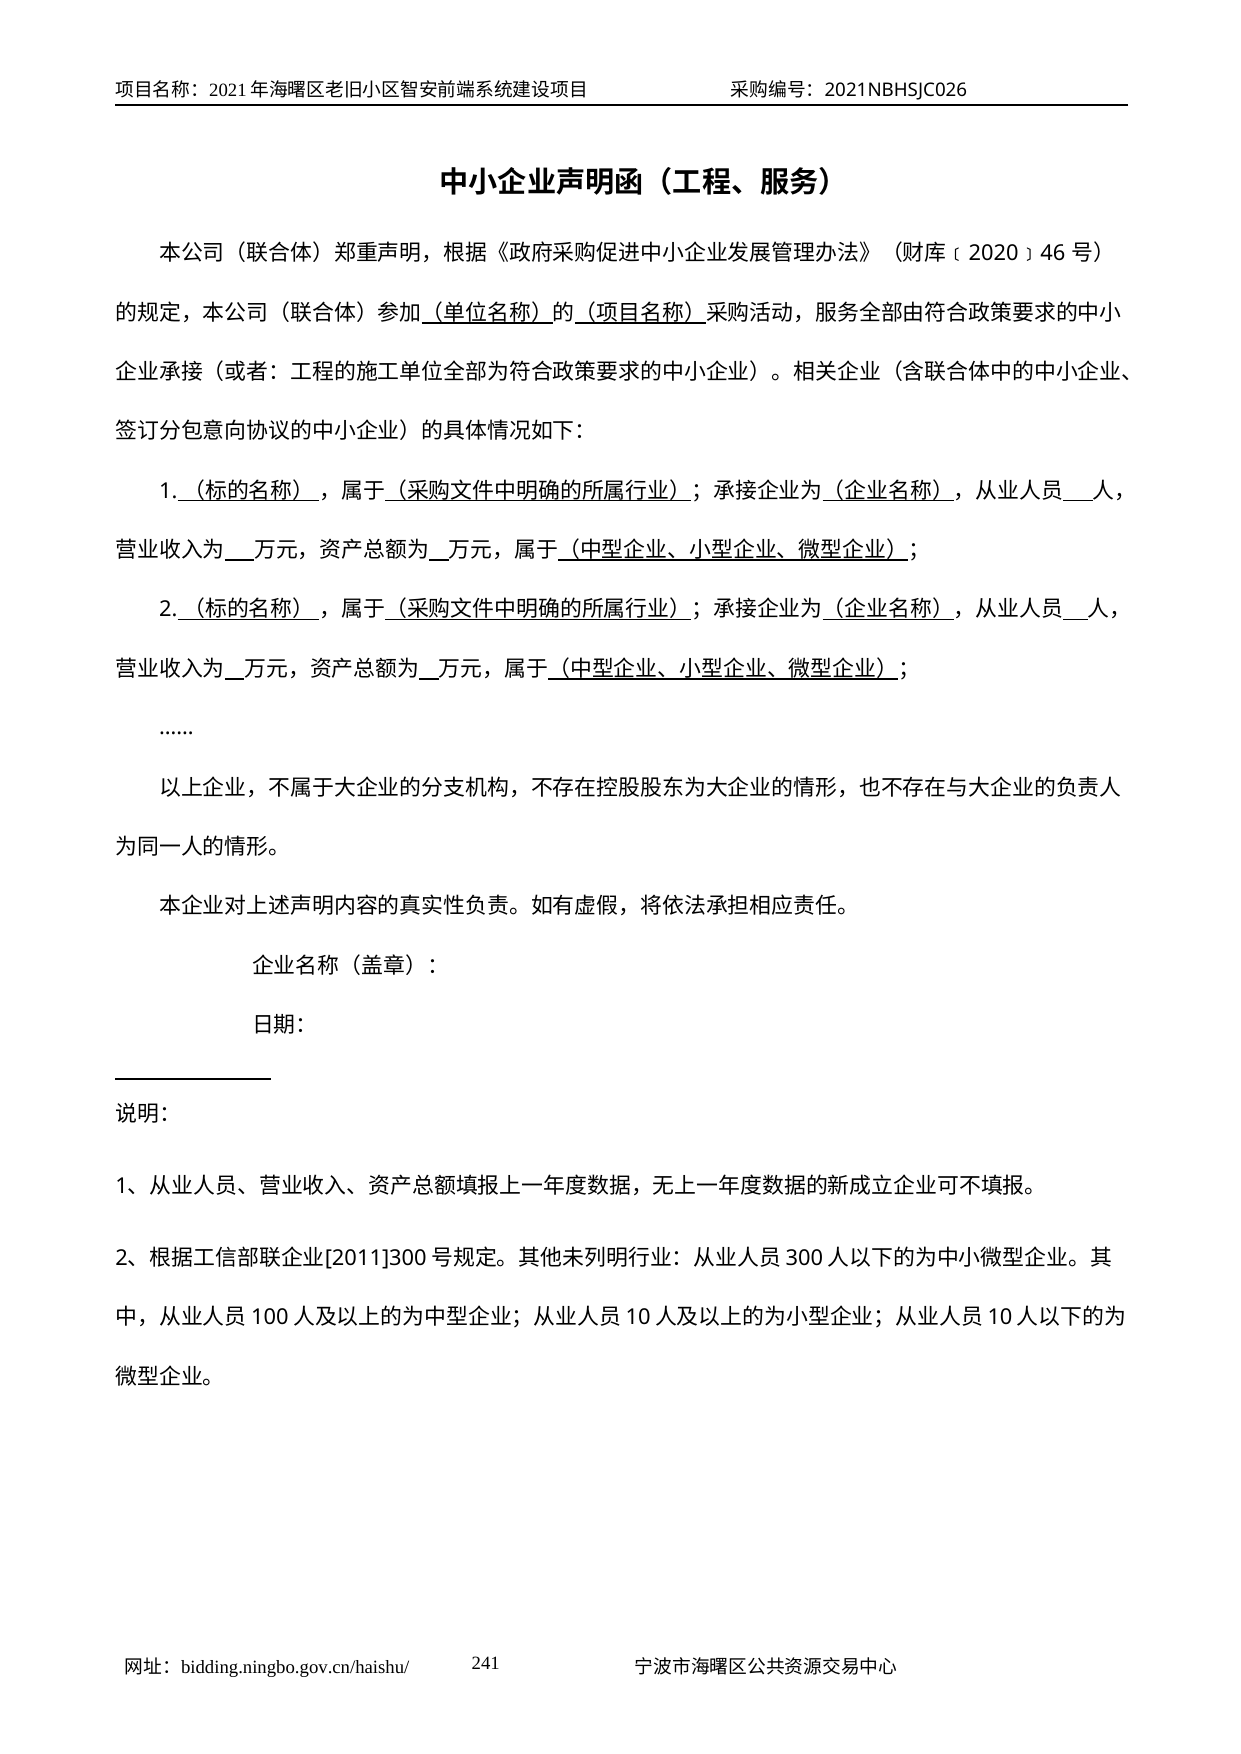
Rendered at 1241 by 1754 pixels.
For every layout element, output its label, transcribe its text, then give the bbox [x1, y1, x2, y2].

text 本企业对上述声明内容的真实性负责。如有虚假，将依法承担相应责任。 [115, 874, 1128, 934]
text 以上企业，不属于大企业的分支机构，不存在控股股东为大企业的情形，也不存在与大企业的负责人为同一人的情形。 [115, 756, 1128, 874]
text 2、根据工信部联企业[2011]300号规定。其他未列明行业：从业人员300人以下的为中小微型企业。其中，从业人员100人及以上的为中型企业；从业人员10人及以上的为小型企业；从业人员10人以下的为微型企业。 [115, 1226, 1128, 1404]
text 1. （标的名称） ，属于（采购文件中明确的所属行业）；承接企业为（企业名称），从业人员 人，营业收入为 万元，资产总额为 万元，属于（中型企业、小型企业、微型企业）； [115, 459, 1128, 578]
text 本公司（联合体）郑重声明，根据《政府采购促进中小企业发展管理办法》（财库﹝2020﹞46 号）的规定，本公司（联合体）参加（单位名称）的（项目名称）采购活动，服务全部由符合政策要求的中小企业承接（或者：工程的施工单位全部为符合政策要求的中小企业）。相关企业（含联合体中的中小企业、签订分包意向协议的中小企业）的具体情况如下： [115, 221, 1128, 459]
text 2. （标的名称） ，属于（采购文件中明确的所属行业）；承接企业为（企业名称），从业人员 人，营业收入为 万元，资产总额为 万元，属于（中型企业、小型企业、微型企业）； [115, 578, 1128, 696]
text 说明： [115, 1082, 1128, 1142]
text 日期： [115, 993, 1128, 1053]
text 1、从业人员、营业收入、资产总额填报上一年度数据，无上一年度数据的新成立企业可不填报。 [115, 1154, 1128, 1214]
text …… [115, 696, 1128, 756]
text 企业名称（盖章）： [115, 934, 1128, 993]
text 中小企业声明函（工程、服务） [159, 149, 1128, 209]
